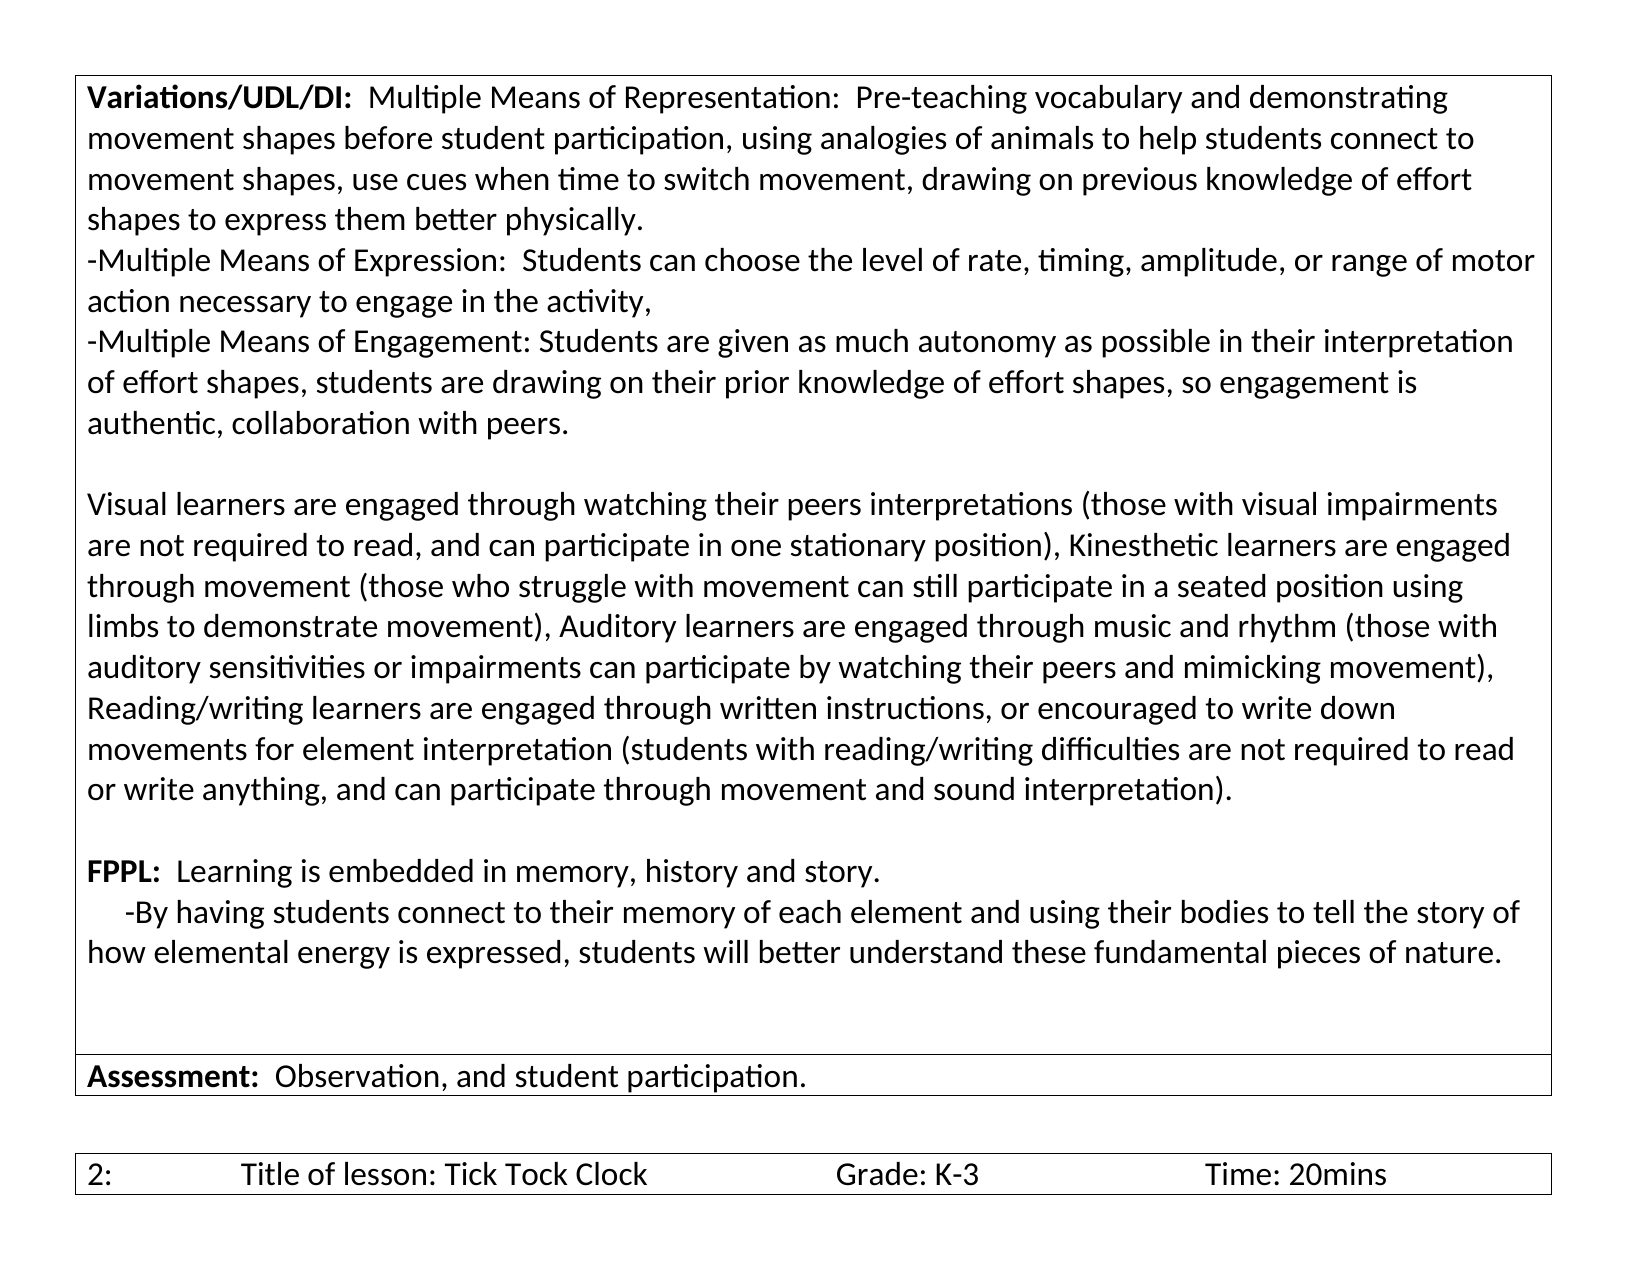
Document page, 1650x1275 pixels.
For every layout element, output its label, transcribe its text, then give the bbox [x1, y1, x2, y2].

table_cell Assessment: Observation, and student participation. [76, 1055, 1551, 1095]
table_cell Variations/UDL/DI: Multiple Means of Representation: Pre-teaching vocabulary and demonstrating movement shapes before student participation, using analogies of animals to help students connect to movement shapes, use cues when time to switch movement, drawing on previous knowledge of effort shapes to express them better physically. -Multiple Means of Expression: Students can choose the level of rate, timing, amplitude, or range of motor action necessary to engage in the activity, -Multiple Means of Engagement: Students are given as much autonomy as possible in their interpretation of effort shapes, students are drawing on their prior knowledge of effort shapes, so engagement is authentic, collaboration with peers. Visual learners are engaged through watching their peers interpretations (those with visual impairments are not required to read, and can participate in one stationary position), Kinesthetic learners are engaged through movement (those who struggle with movement can still participate in a seated position using limbs to demonstrate movement), Auditory learners are engaged through music and rhythm (those with auditory sensitivities or impairments can participate by watching their peers and mimicking movement), Reading/writing learners are engaged through written instructions, or encouraged to write down movements for element interpretation (students with reading/writing difficulties are not required to read or write anything, and can participate through movement and sound interpretation). FPPL: Learning is embedded in memory, history and story. -By having students connect to their memory of each element and using their bodies to tell the story of how elemental energy is expressed, students will better understand these fundamental pieces of nature. [76, 76, 1551, 1053]
table_header 2: Title of lesson: Tick Tock Clock Grade: K-3 Time: 20mins [76, 1154, 1551, 1194]
